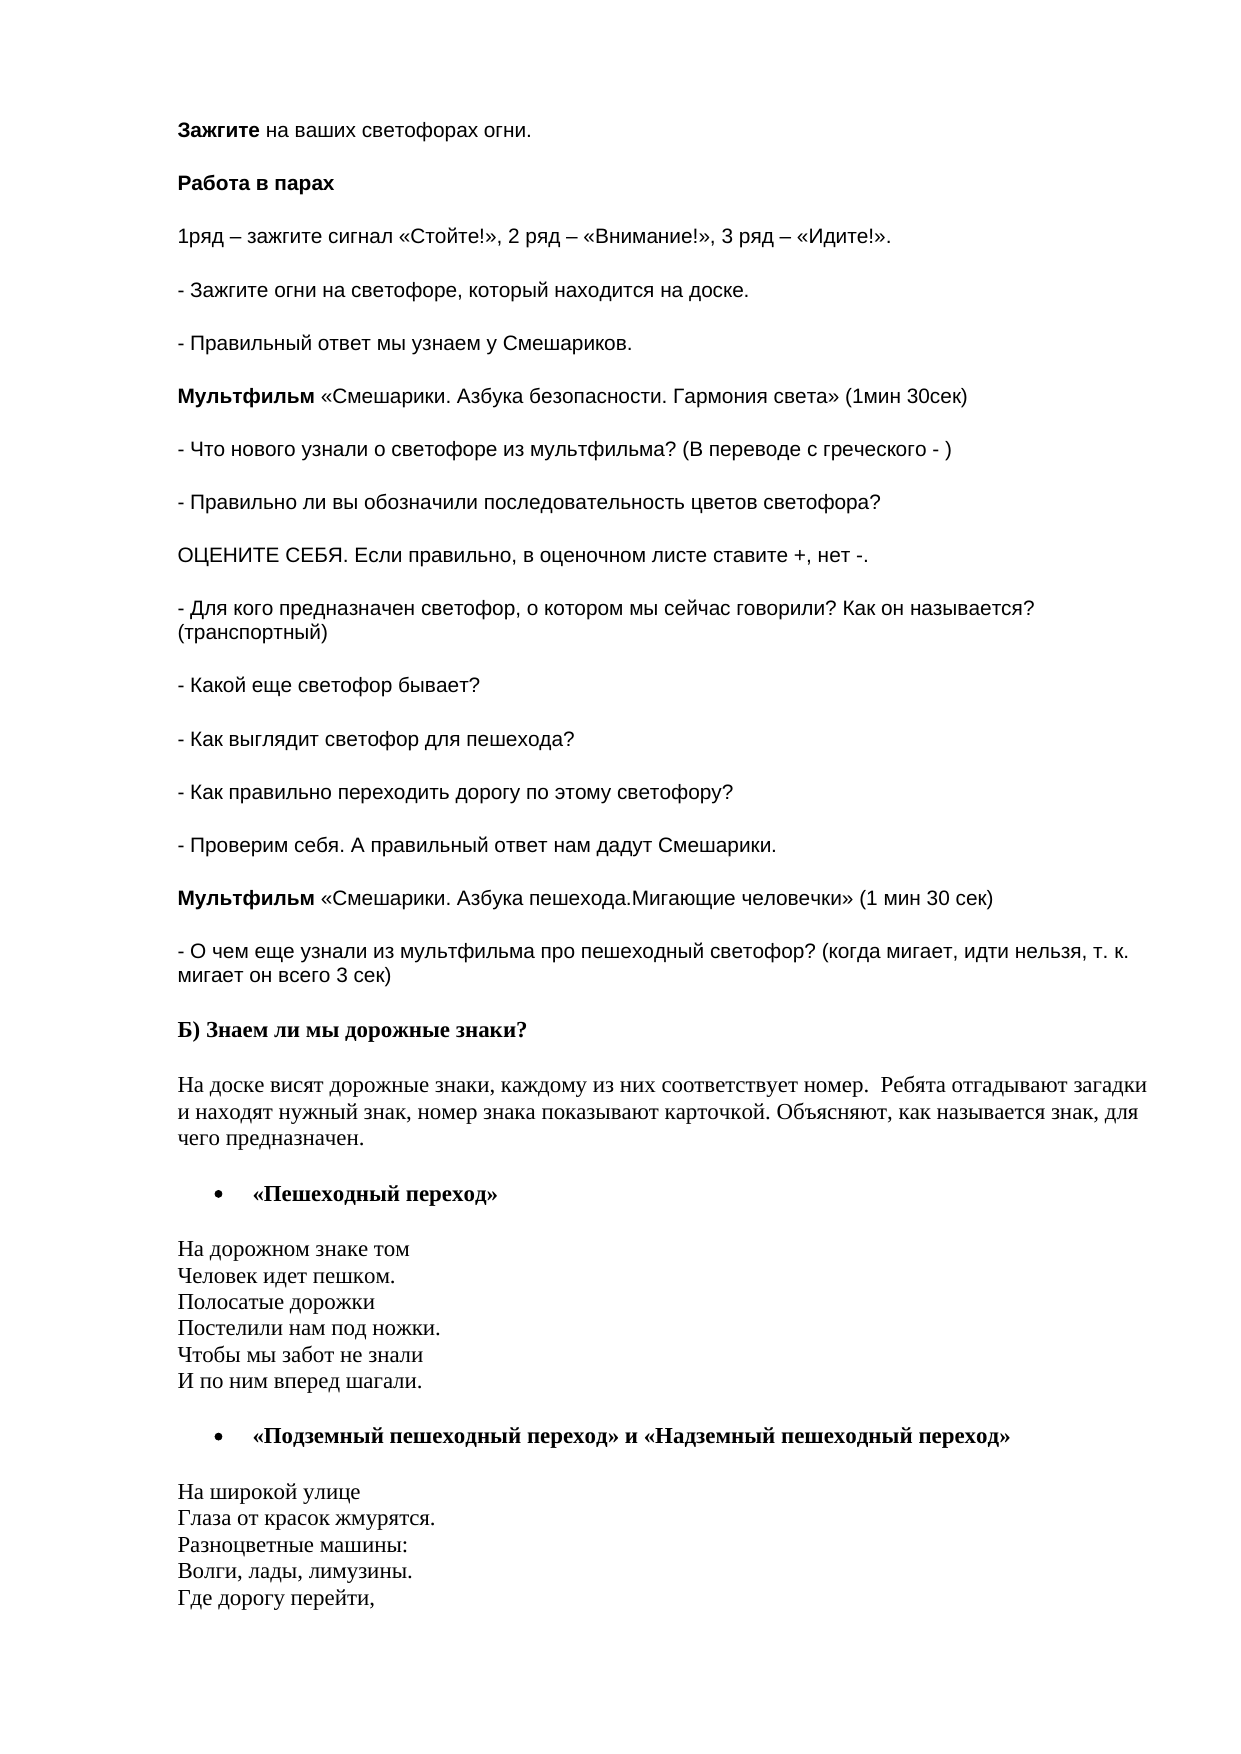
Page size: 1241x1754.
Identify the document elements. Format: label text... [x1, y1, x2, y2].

text - Как выглядит светофор для пешехода? [177, 726, 1152, 750]
list «Подземный пешеходный переход» и «Надземный пешеходный переход» [215, 1423, 1152, 1449]
text - Для кого предназначен светофор, о котором мы сейчас говорили? Как он называется? (транспортный) [177, 596, 1152, 644]
text - Зажгите огни на светофоре, который находится на доске. [177, 277, 1152, 301]
text Работа в парах [177, 171, 1152, 195]
text - Правильно ли вы обозначили последовательность цветов светофора? [177, 490, 1152, 514]
text - Как правильно переходить дорогу по этому светофору? [177, 779, 1152, 803]
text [177, 1478, 1152, 1610]
text - Проверим себя. А правильный ответ нам дадут Смешарики. [177, 833, 1152, 857]
text На дорожном знаке том Человек идет пешком. Полосатые дорожки Постелили нам под ножки. Чтобы мы забот не знали И по ним вперед шагали. [177, 1235, 1152, 1393]
text ОЦЕНИТЕ СЕБЯ. Если правильно, в оценочном листе ставите +, нет -. [177, 543, 1152, 567]
text - Какой еще светофор бывает? [177, 673, 1152, 697]
text 1ряд – зажгите сигнал «Стойте!», 2 ряд – «Внимание!», 3 ряд – «Идите!». [177, 224, 1152, 248]
text Б) Знаем ли мы дорожные знаки? [177, 1016, 1152, 1042]
text - Правильный ответ мы узнаем у Смешариков. [177, 331, 1152, 354]
text На доске висят дорожные знаки, каждому из них соответствует номер. Ребята отгадывают загадки и находят нужный знак, номер знака показывают карточкой. Объясняют, как называется знак, для чего предназначен. [177, 1072, 1152, 1151]
text Зажгите на ваших светофорах огни. [177, 118, 1152, 142]
text - О чем еще узнали из мультфильма про пешеходный светофор? (когда мигает, идти нельзя, т. к. мигает он всего 3 сек) [177, 939, 1152, 987]
text Мультфильм «Смешарики. Азбука пешехода.Мигающие человечки» (1 мин 30 сек) [177, 886, 1152, 910]
list «Пешеходный переход» [215, 1180, 1152, 1206]
text - Что нового узнали о светофоре из мультфильма? (В переводе с греческого - ) [177, 437, 1152, 461]
text Мультфильм «Смешарики. Азбука безопасности. Гармония света» (1мин 30сек) [177, 384, 1152, 408]
